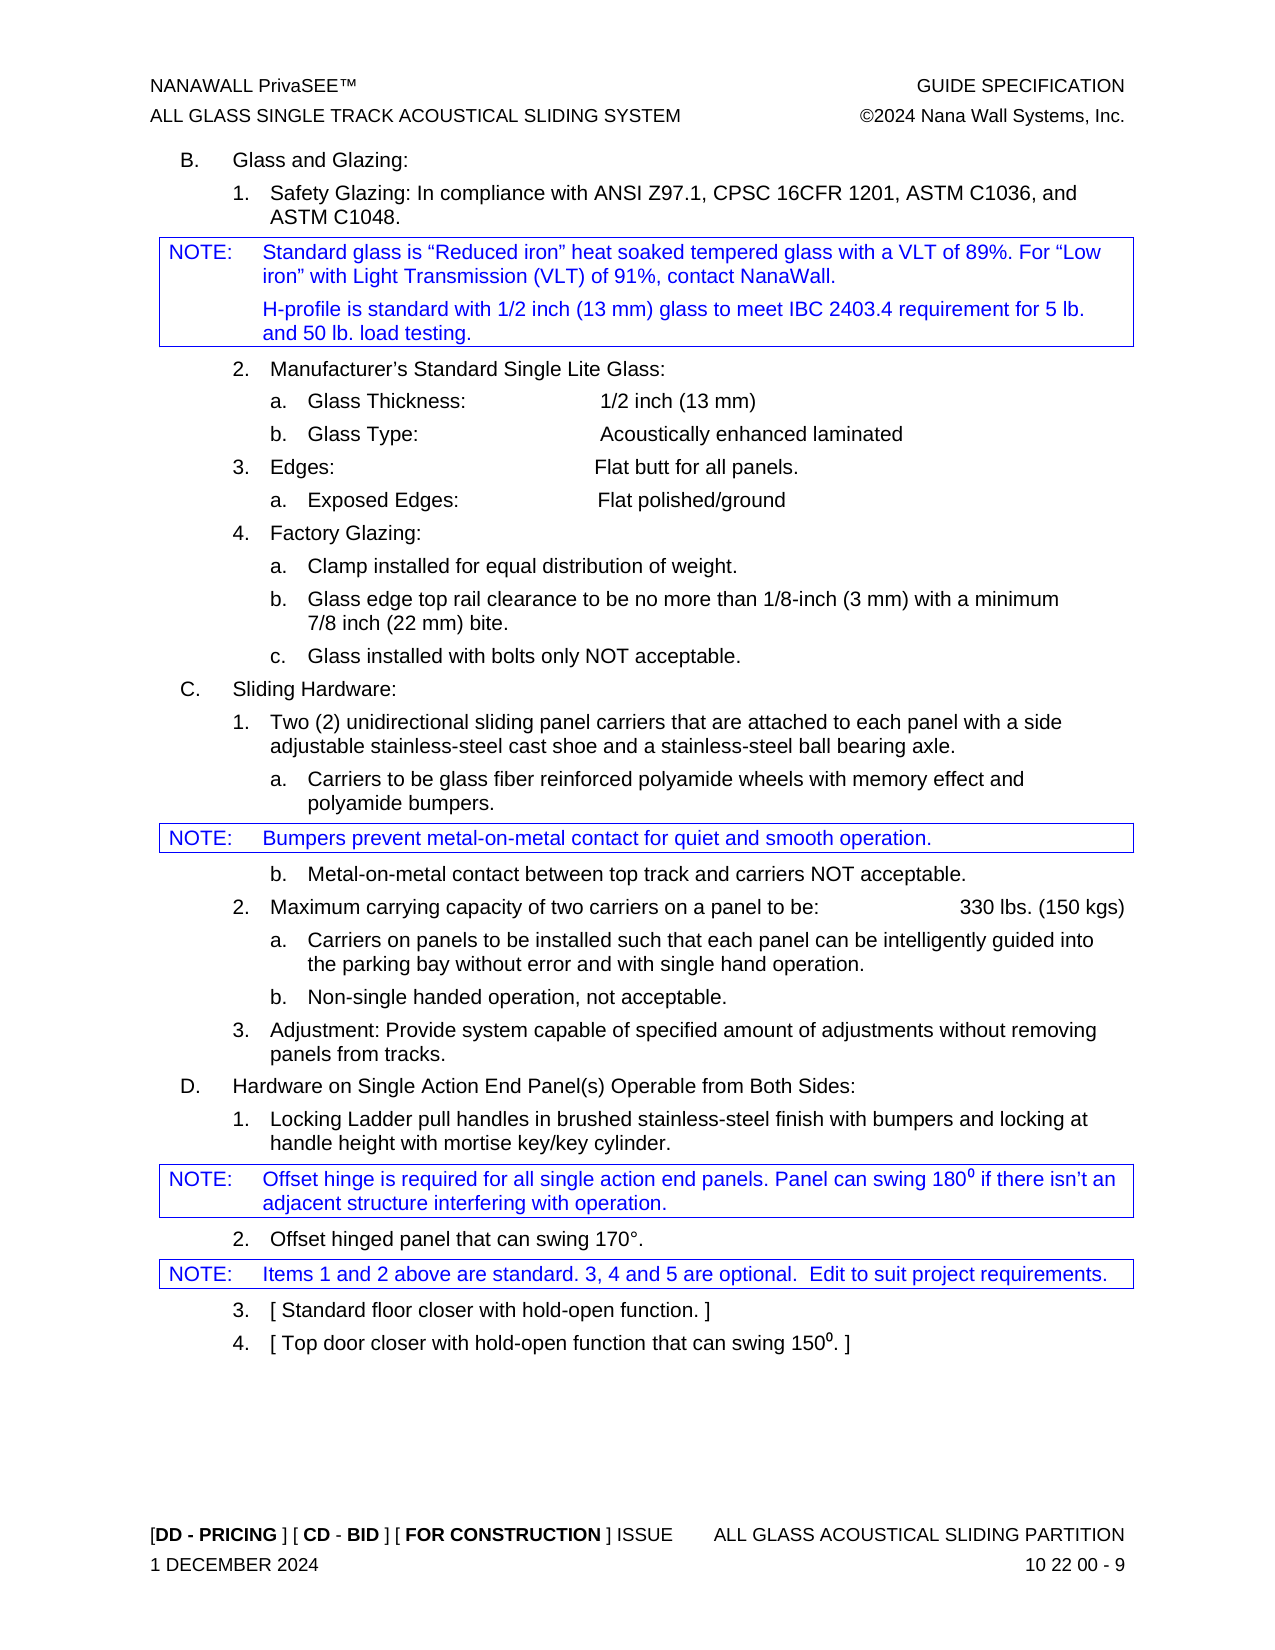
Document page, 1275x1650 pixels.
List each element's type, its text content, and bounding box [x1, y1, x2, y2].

subtitle [ Standard floor closer with hold-open function. ] [232, 1298, 1125, 1322]
subtitle Non-single handed operation, not acceptable. [270, 984, 1125, 1008]
subtitle Glass Thickness: 1/2 inch (13 mm) [270, 389, 1125, 413]
subtitle Maximum carrying capacity of two carriers on a panel to be: 330 lbs. (150 kgs) [232, 895, 1125, 919]
subtitle Hardware on Single Action End Panel(s) Operable from Both Sides: [180, 1074, 1125, 1098]
subtitle [ Top door closer with hold-open function that can swing 150⁰. ] [232, 1331, 1125, 1355]
text H-profile is standard with 1/2 inch (13 mm) glass to meet IBC 2403.4 requirement for 5 lb. and 50 lb. load testing. [160, 293, 1133, 346]
text NOTE: Items 1 and 2 above are standard. 3, 4 and 5 are optional. Edit to suit project requirements. [160, 1260, 1133, 1288]
subtitle Carriers on panels to be installed such that each panel can be intelligently guided into the parking bay without error and with single hand operation. [270, 928, 1125, 976]
subtitle Edges: Flat butt for all panels. [232, 455, 1125, 479]
subtitle Carriers to be glass fiber reinforced polyamide wheels with memory effect and polyamide bumpers. [270, 766, 1125, 814]
subtitle Two (2) unidirectional sliding panel carriers that are attached to each panel with a side adjustable stainless-steel cast shoe and a stainless-steel ball bearing axle. [232, 709, 1125, 757]
subtitle Manufacturer’s Standard Single Lite Glass: [232, 356, 1125, 380]
text NOTE: Standard glass is “Reduced iron” heat soaked tempered glass with a VLT of 89%. For “Low iron” with Light Transmission (VLT) of 91%, contact NanaWall. [160, 238, 1133, 288]
subtitle Exposed Edges: Flat polished/ground [270, 488, 1125, 512]
subtitle Clamp installed for equal distribution of weight. [270, 554, 1125, 578]
subtitle Glass and Glazing: [180, 148, 1125, 172]
subtitle Adjustment: Provide system capable of specified amount of adjustments without removing panels from tracks. [232, 1017, 1125, 1065]
text NOTE: Bumpers prevent metal-on-metal contact for quiet and smooth operation. [160, 824, 1133, 852]
subtitle Glass edge top rail clearance to be no more than 1/8-inch (3 mm) with a minimum 7/8 inch (22 mm) bite. [270, 587, 1125, 635]
subtitle Factory Glazing: [232, 521, 1125, 545]
subtitle Sliding Hardware: [180, 677, 1125, 701]
subtitle Safety Glazing: In compliance with ANSI Z97.1, CPSC 16CFR 1201, ASTM C1036, and ASTM C1048. [232, 181, 1125, 229]
subtitle Offset hinged panel that can swing 170°. [232, 1227, 1125, 1251]
subtitle Locking Ladder pull handles in brushed stainless-steel finish with bumpers and locking at handle height with mortise key/key cylinder. [232, 1107, 1125, 1155]
subtitle Metal-on-metal contact between top track and carriers NOT acceptable. [270, 862, 1125, 886]
subtitle Glass installed with bolts only NOT acceptable. [270, 644, 1125, 668]
subtitle Glass Type: Acoustically enhanced laminated [270, 422, 1125, 446]
